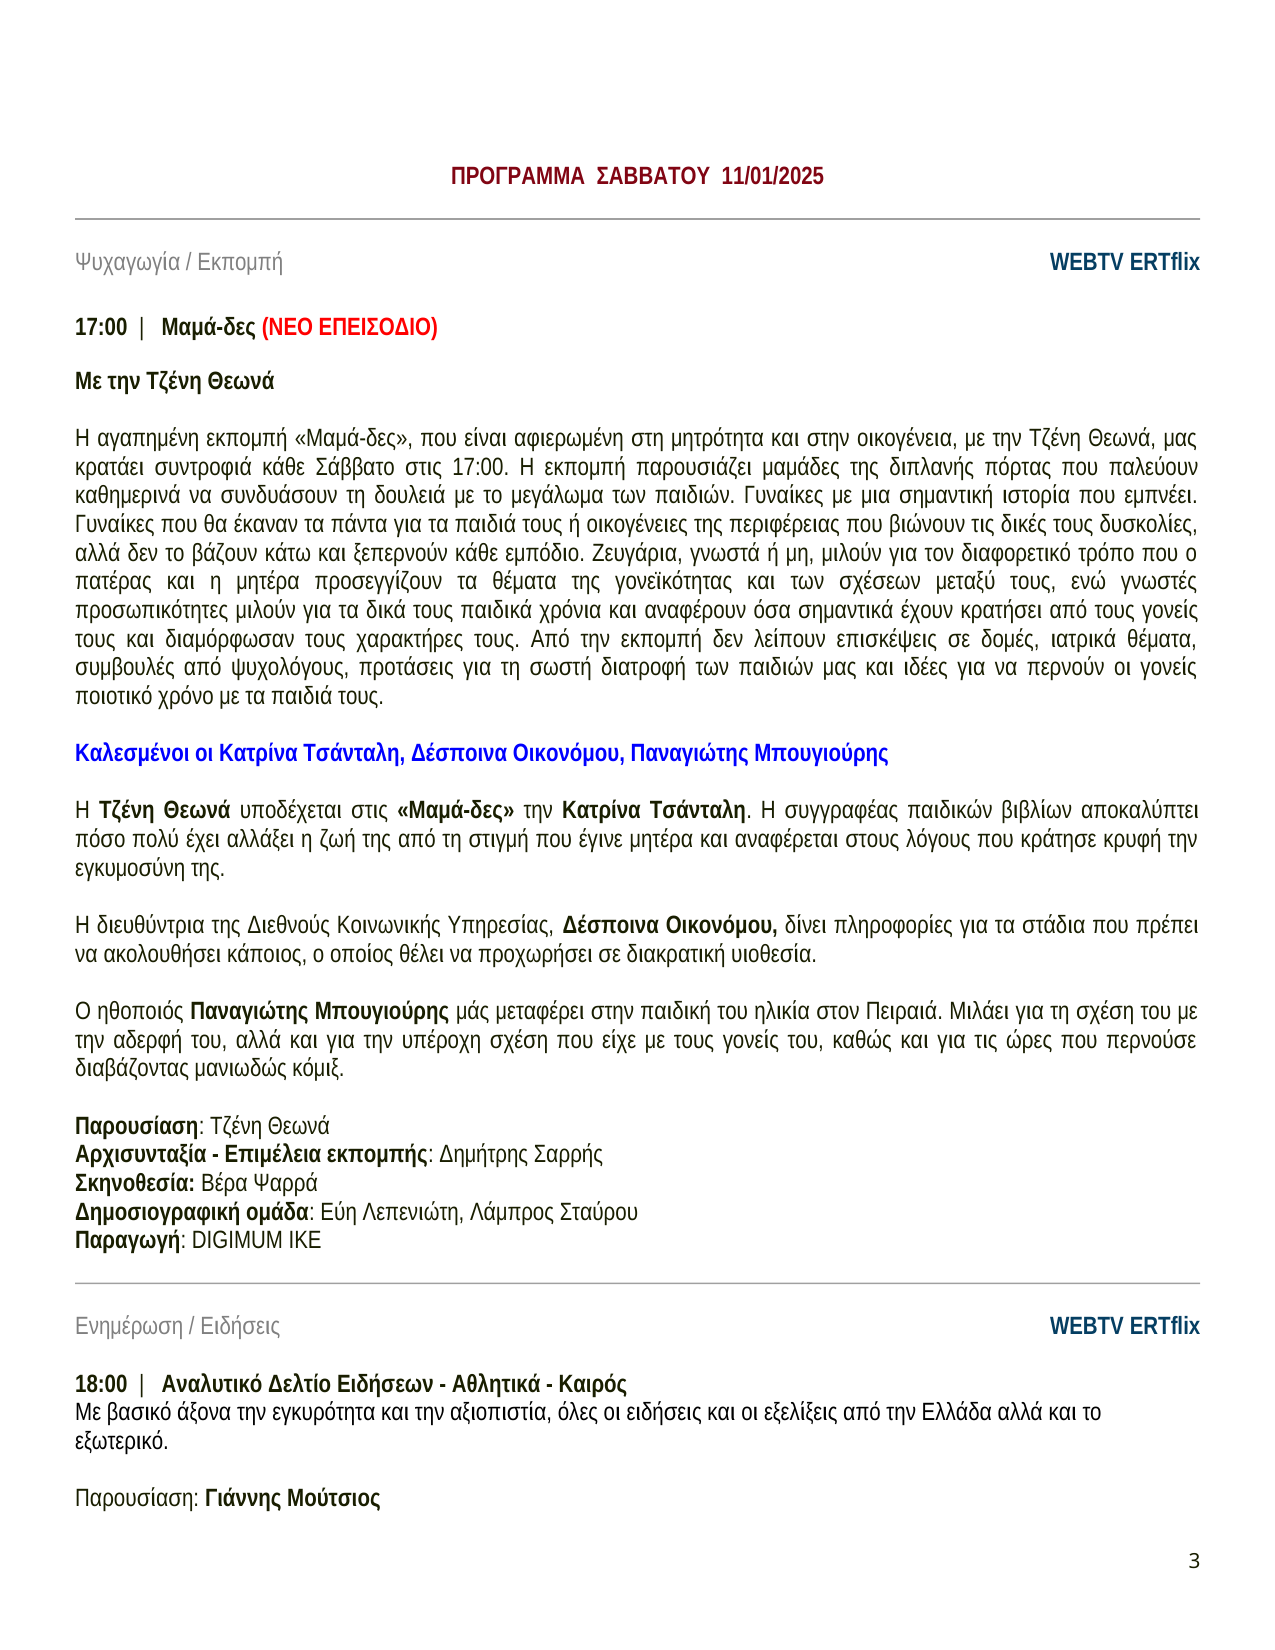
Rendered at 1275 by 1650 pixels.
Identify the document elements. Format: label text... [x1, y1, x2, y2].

text Σκηνοθεσία: Βέρα Ψαρρά [75, 1168, 1200, 1197]
table_header Ψυχαγωγία / Εκπομπή [75, 247, 637, 276]
table_header WEBTV ERTflix [638, 1311, 1200, 1340]
table_header Ενημέρωση / Ειδήσεις [75, 1311, 637, 1340]
text Παρουσίαση: Τζένη Θεωνά [75, 1082, 1200, 1139]
text Αρχισυνταξία - Επιμέλεια εκπομπής: Δημήτρης Σαρρής [75, 1139, 1200, 1168]
text Η αγαπημένη εκπομπή «Μαμά-δες», που είναι αφιερωμένη στη μητρότητα και στην οικογένεια, με την Τζένη Θεωνά, μας κρατάει συντροφιά κάθε Σάββατο στις 17:00. Η εκπομπή παρουσιάζει μαμάδες της διπλανής πόρτας που παλεύουν καθημερινά να συνδυάσουν τη δουλειά με το μεγάλωμα των παιδιών. Γυναίκες με μια σημαντική ιστορία που εμπνέει. Γυναίκες που θα έκαναν τα πάντα για τα παιδιά τους ή οικογένειες της περιφέρειας που βιώνουν τις δικές τους δυσκολίες, αλλά δεν το βάζουν κάτω και ξεπερνούν κάθε εμπόδιο. Ζευγάρια, γνωστά ή μη, μιλούν για τον διαφορετικό τρόπο που ο πατέρας και η μητέρα προσεγγίζουν τα θέματα της γονεϊκότητας και των σχέσεων μεταξύ τους, ενώ γνωστές προσωπικότητες μιλούν για τα δικά τους παιδικά χρόνια και αναφέρουν όσα σημαντικά έχουν κρατήσει από τους γονείς τους και διαμόρφωσαν τους χαρακτήρες τους. Από την εκπομπή δεν λείπουν επισκέψεις σε δομές, ιατρικά θέματα, συμβουλές από ψυχολόγους, προτάσεις για τη σωστή διατροφή των παιδιών μας και ιδέες για να περνούν οι γονείς ποιοτικό χρόνο με τα παιδιά τους. [75, 423, 1200, 709]
text 17:00 | Μαμά-δες (ΝΕΟ ΕΠΕΙΣΟΔΙΟ) [75, 276, 1200, 341]
text ΠΡΟΓΡΑΜΜΑ ΣΑΒΒΑΤΟΥ 11/01/2025 [75, 161, 1200, 189]
text 18:00 | Αναλυτικό Δελτίο Ειδήσεων - Αθλητικά - Καιρός Με βασικό άξονα την εγκυρότητα και την αξιοπιστία, όλες οι ειδήσεις και οι εξελίξεις από την Ελλάδα αλλά και το εξωτερικό. Παρουσίαση: Γιάννης Μούτσιος [75, 1340, 1200, 1512]
text Η διευθύντρια της Διεθνούς Κοινωνικής Υπηρεσίας, Δέσποινα Οικονόμου, δίνει πληροφορίες για τα στάδια που πρέπει να ακολουθήσει κάποιος, ο οποίος θέλει να προχωρήσει σε διακρατική υιοθεσία. [75, 910, 1200, 967]
text Με την Τζένη Θεωνά [75, 366, 1200, 394]
text Καλεσμένοι οι Κατρίνα Τσάνταλη, Δέσποινα Οικονόμου, Παναγιώτης Μπουγιούρης [75, 709, 1200, 796]
text Δημοσιογραφική ομάδα: Εύη Λεπενιώτη, Λάμπρος Σταύρου [75, 1197, 1200, 1225]
text Ο ηθοποιός Παναγιώτης Μπουγιούρης μάς μεταφέρει στην παιδική του ηλικία στον Πειραιά. Μιλάει για τη σχέση του με την αδερφή του, αλλά και για την υπέροχη σχέση που είχε με τους γονείς του, καθώς και για τις ώρες που περνούσε διαβάζοντας μανιωδώς κόμιξ. [75, 967, 1200, 1082]
table_header WEBTV ERTflix [638, 247, 1200, 276]
text Παραγωγή: DIGIMUM IKE [75, 1225, 1200, 1254]
text Η Τζένη Θεωνά υποδέχεται στις «Μαμά-δες» την Κατρίνα Τσάνταλη. Η συγγραφέας παιδικών βιβλίων αποκαλύπτει πόσο πολύ έχει αλλάξει η ζωή της από τη στιγμή που έγινε μητέρα και αναφέρεται στους λόγους που κράτησε κρυφή την εγκυμοσύνη της. [75, 796, 1200, 881]
